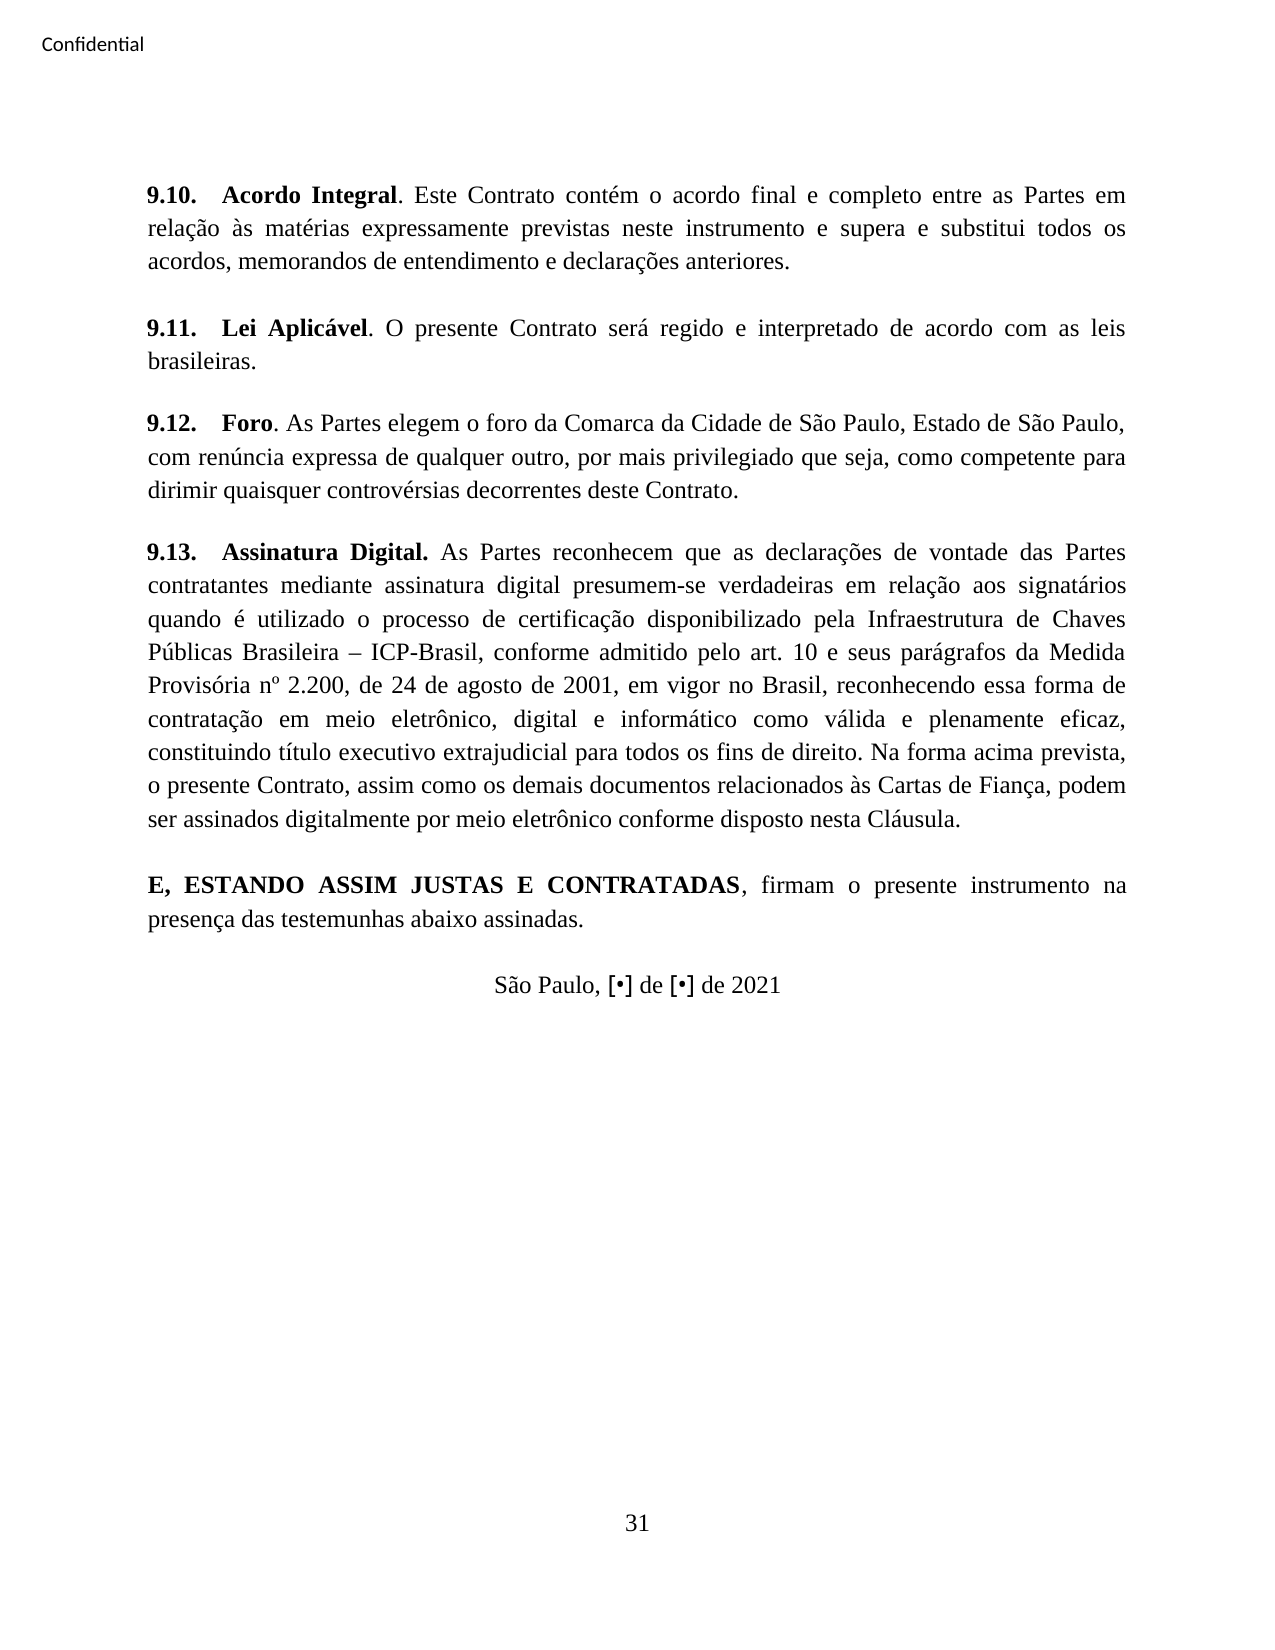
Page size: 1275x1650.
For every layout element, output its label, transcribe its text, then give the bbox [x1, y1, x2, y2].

list Assinatura Digital. As Partes reconhecem que as declarações de vontade das Partes contratantes mediante assinatura digital presumem-se verdadeiras em relação aos signatários quando é utilizado o processo de certificação disponibilizado pela Infraestrutura de Chaves Públicas Brasileira – ICP-Brasil, conforme admitido pelo art. 10 e seus parágrafos da Medida Provisória nº 2.200, de 24 de agosto de 2001, em vigor no Brasil, reconhecendo essa forma de contratação em meio eletrônico, digital e informático como válida e plenamente eficaz, constituindo título executivo extrajudicial para todos os fins de direito. Na forma acima prevista, o presente Contrato, assim como os demais documentos relacionados às Cartas de Fiança, podem ser assinados digitalmente por meio eletrônico conforme disposto nesta Cláusula. [147, 534, 1127, 834]
list Acordo Integral. Este Contrato contém o acordo final e completo entre as Partes em relação às matérias expressamente previstas neste instrumento e supera e substitui todos os acordos, memorandos de entendimento e declarações anteriores. [147, 176, 1127, 276]
list Foro. As Partes elegem o foro da Comarca da Cidade de São Paulo, Estado de São Paulo, com renúncia expressa de qualquer outro, por mais privilegiado que seja, como competente para dirimir quaisquer controvérsias decorrentes deste Contrato. [147, 405, 1127, 505]
text São Paulo, [•] de [•] de 2021 [148, 967, 1127, 1001]
list E, ESTANDO ASSIM JUSTAS E CONTRATADAS, firmam o presente instrumento na presença das testemunhas abaixo assinadas. [148, 867, 1127, 934]
list Lei Aplicável. O presente Contrato será regido e interpretado de acordo com as leis brasileiras. [147, 310, 1127, 376]
